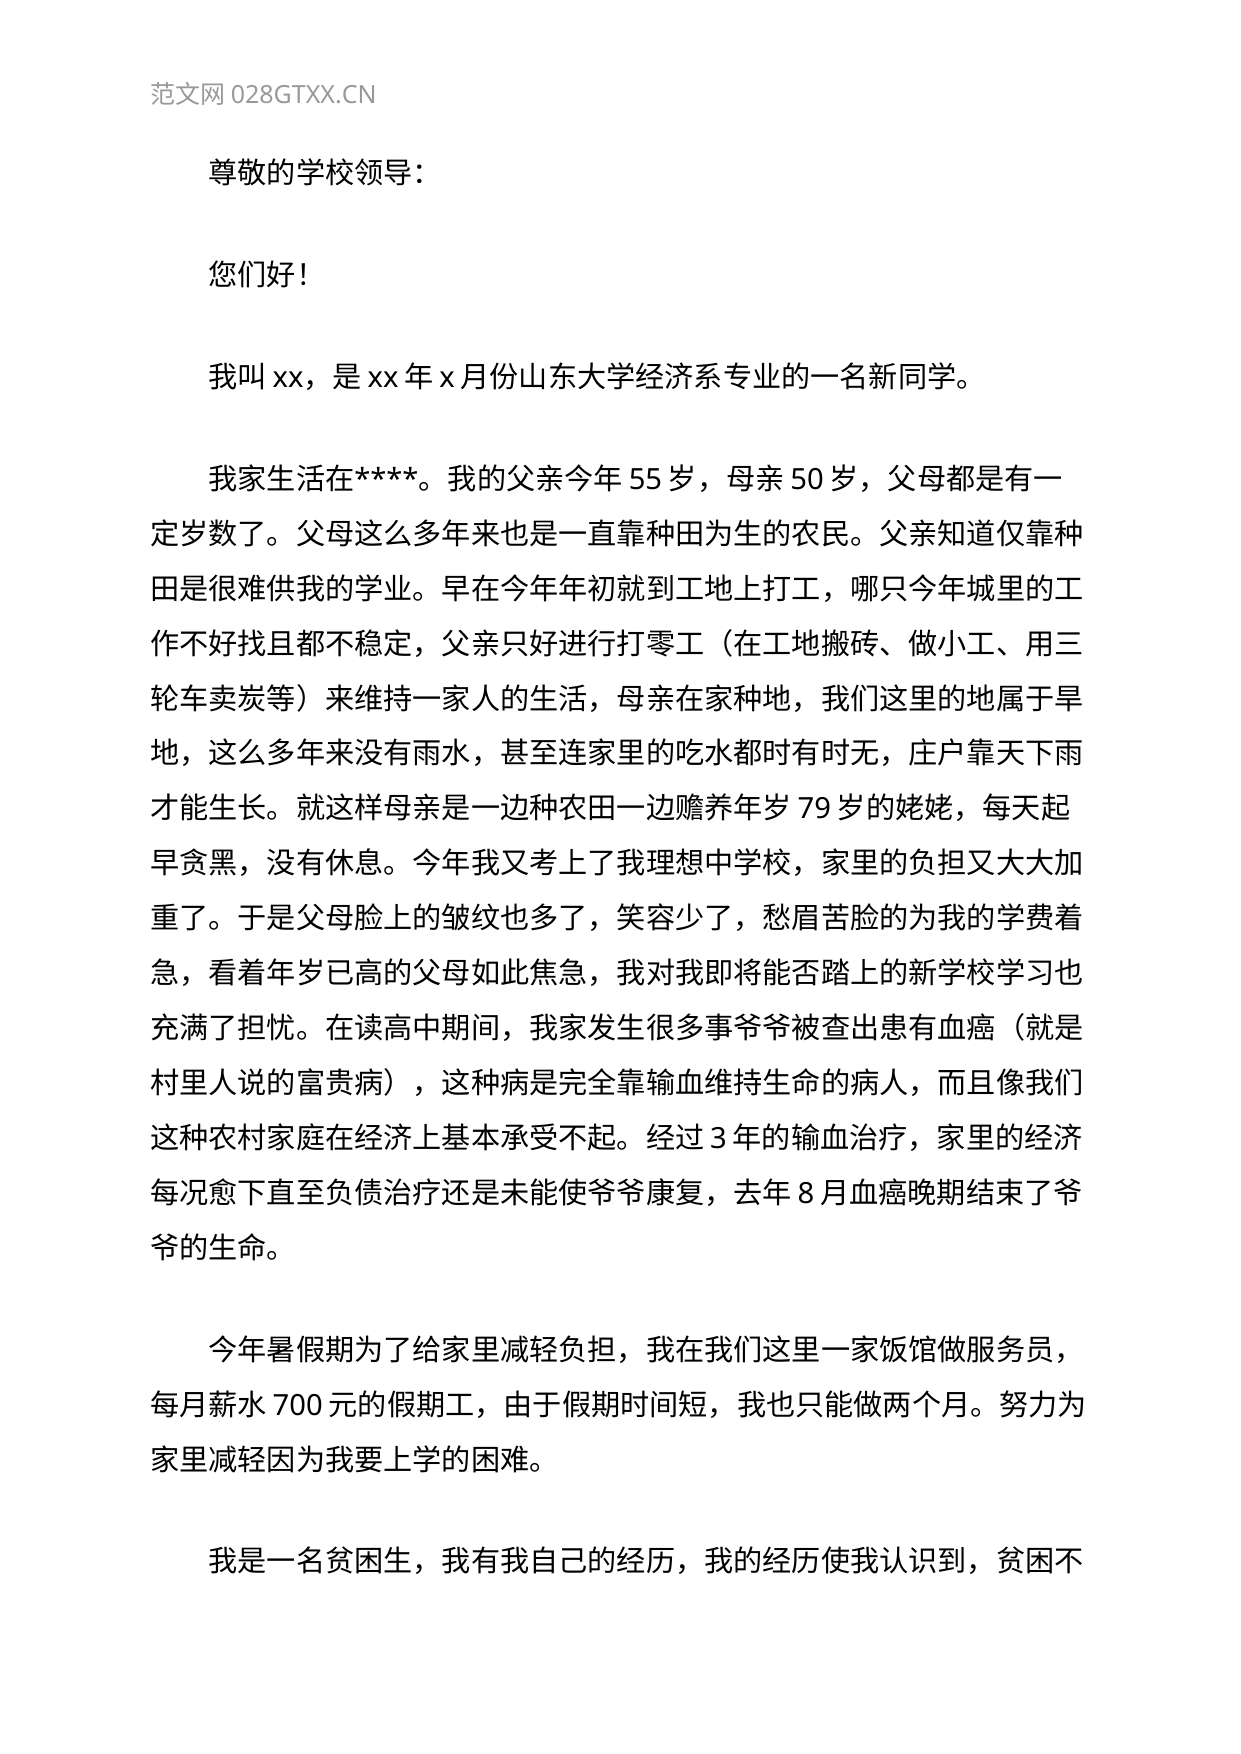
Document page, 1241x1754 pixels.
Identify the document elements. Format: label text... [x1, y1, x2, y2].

text 尊敬的学校领导： [150, 150, 1090, 192]
text 我叫xx，是xx年x月份山东大学经济系专业的一名新同学。 [150, 353, 1090, 396]
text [150, 1538, 1090, 1580]
text 您们好！ [150, 252, 1090, 294]
text 我家生活在****。我的父亲今年55岁，母亲50岁，父母都是有一定岁数了。父母这么多年来也是一直靠种田为生的农民。父亲知道仅靠种田是很难供我的学业。早在今年年初就到工地上打工，哪只今年城里的工作不好找且都不稳定，父亲只好进行打零工（在工地搬砖、做小工、用三轮车卖炭等）来维持一家人的生活，母亲在家种地，我们这里的地属于旱地，这么多年来没有雨水，甚至连家里的吃水都时有时无，庄户靠天下雨才能生长。就这样母亲是一边种农田一边赡养年岁79岁的姥姥，每天起早贪黑，没有休息。今年我又考上了我理想中学校，家里的负担又大大加重了。于是父母脸上的皱纹也多了，笑容少了，愁眉苦脸的为我的学费着急，看着年岁已高的父母如此焦急，我对我即将能否踏上的新学校学习也充满了担忧。在读高中期间，我家发生很多事爷爷被查出患有血癌（就是村里人说的富贵病），这种病是完全靠输血维持生命的病人，而且像我们这种农村家庭在经济上基本承受不起。经过3年的输血治疗，家里的经济每况愈下直至负债治疗还是未能使爷爷康复，去年8月血癌晚期结束了爷爷的生命。 [150, 456, 1090, 1267]
text 今年暑假期为了给家里减轻负担，我在我们这里一家饭馆做服务员，每月薪水700元的假期工，由于假期时间短，我也只能做两个月。努力为家里减轻因为我要上学的困难。 [150, 1326, 1090, 1478]
